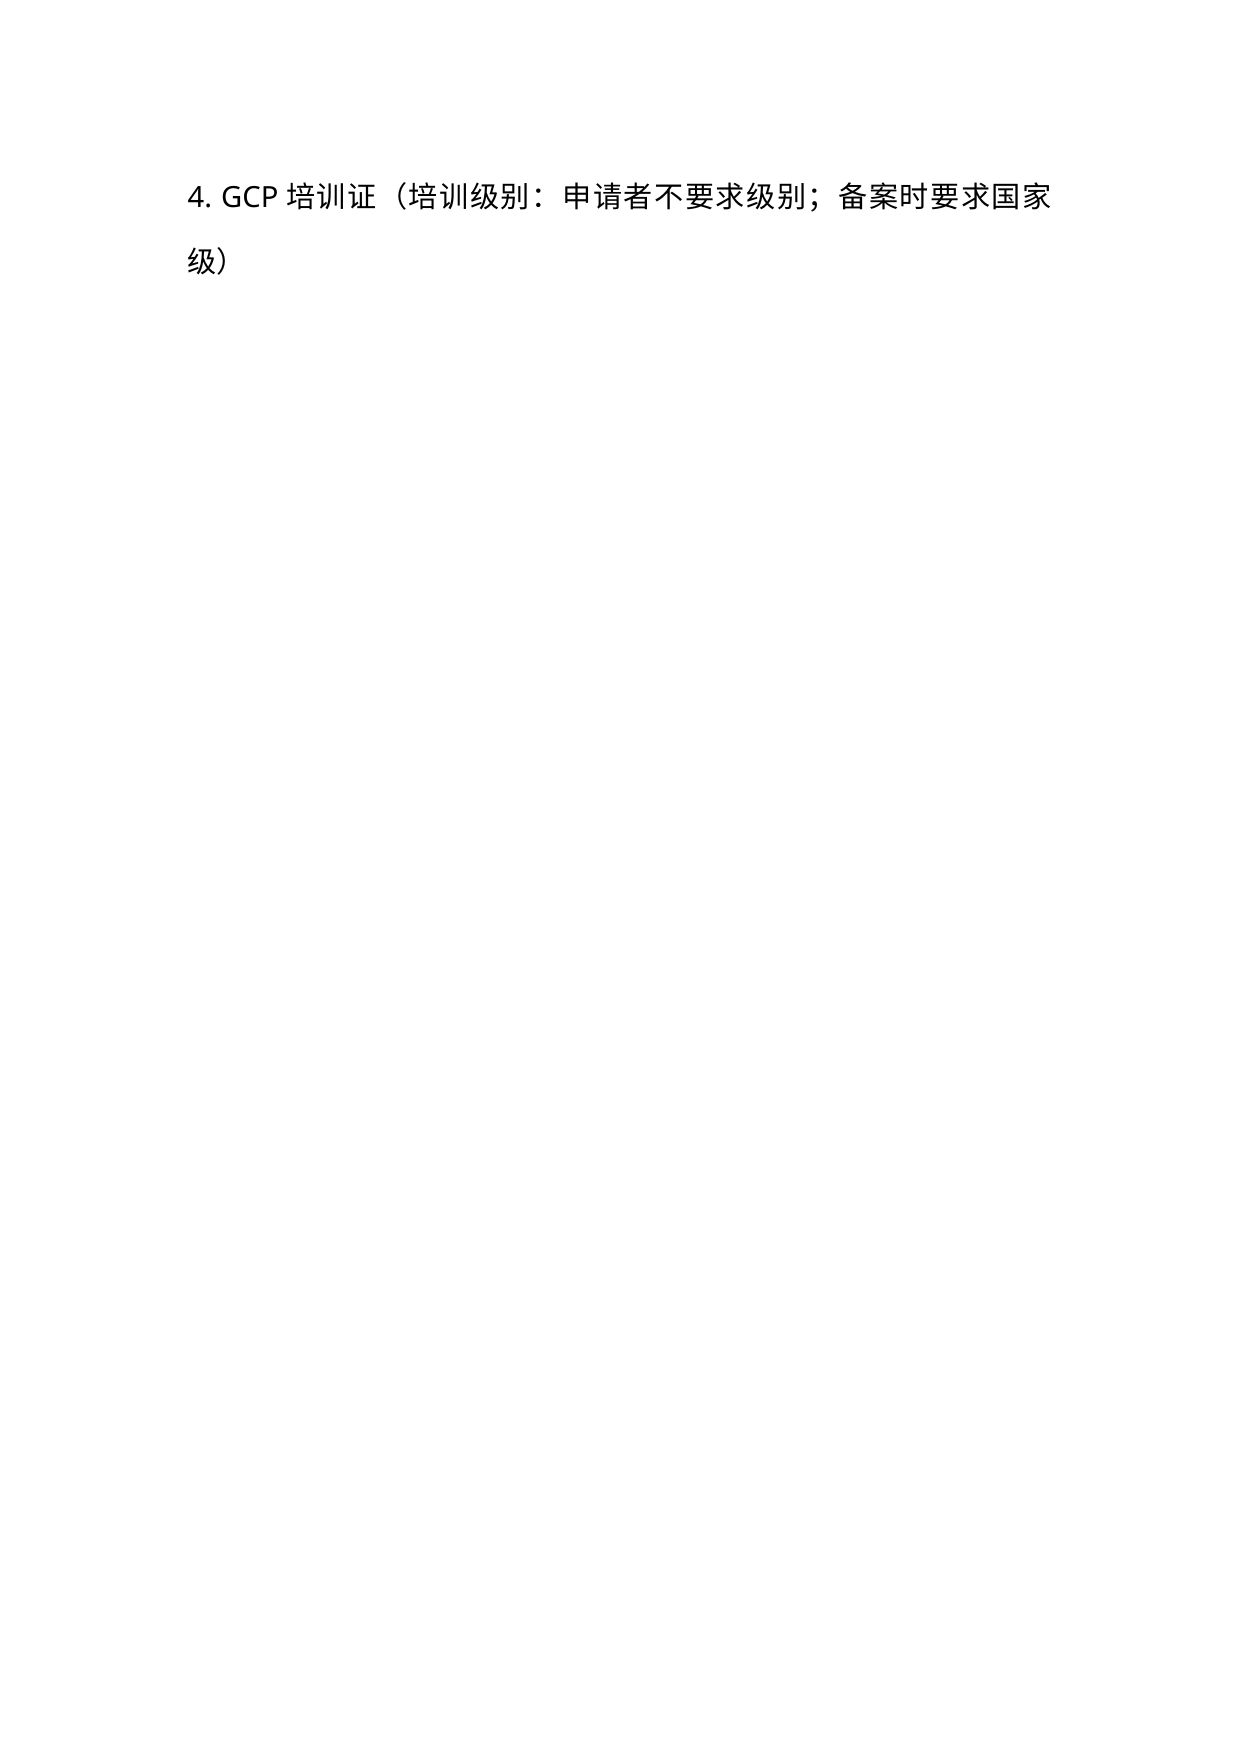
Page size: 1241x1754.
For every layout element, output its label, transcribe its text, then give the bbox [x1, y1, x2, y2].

text 4. GCP培训证（培训级别：申请者不要求级别；备案时要求国家级） [187, 162, 1053, 292]
